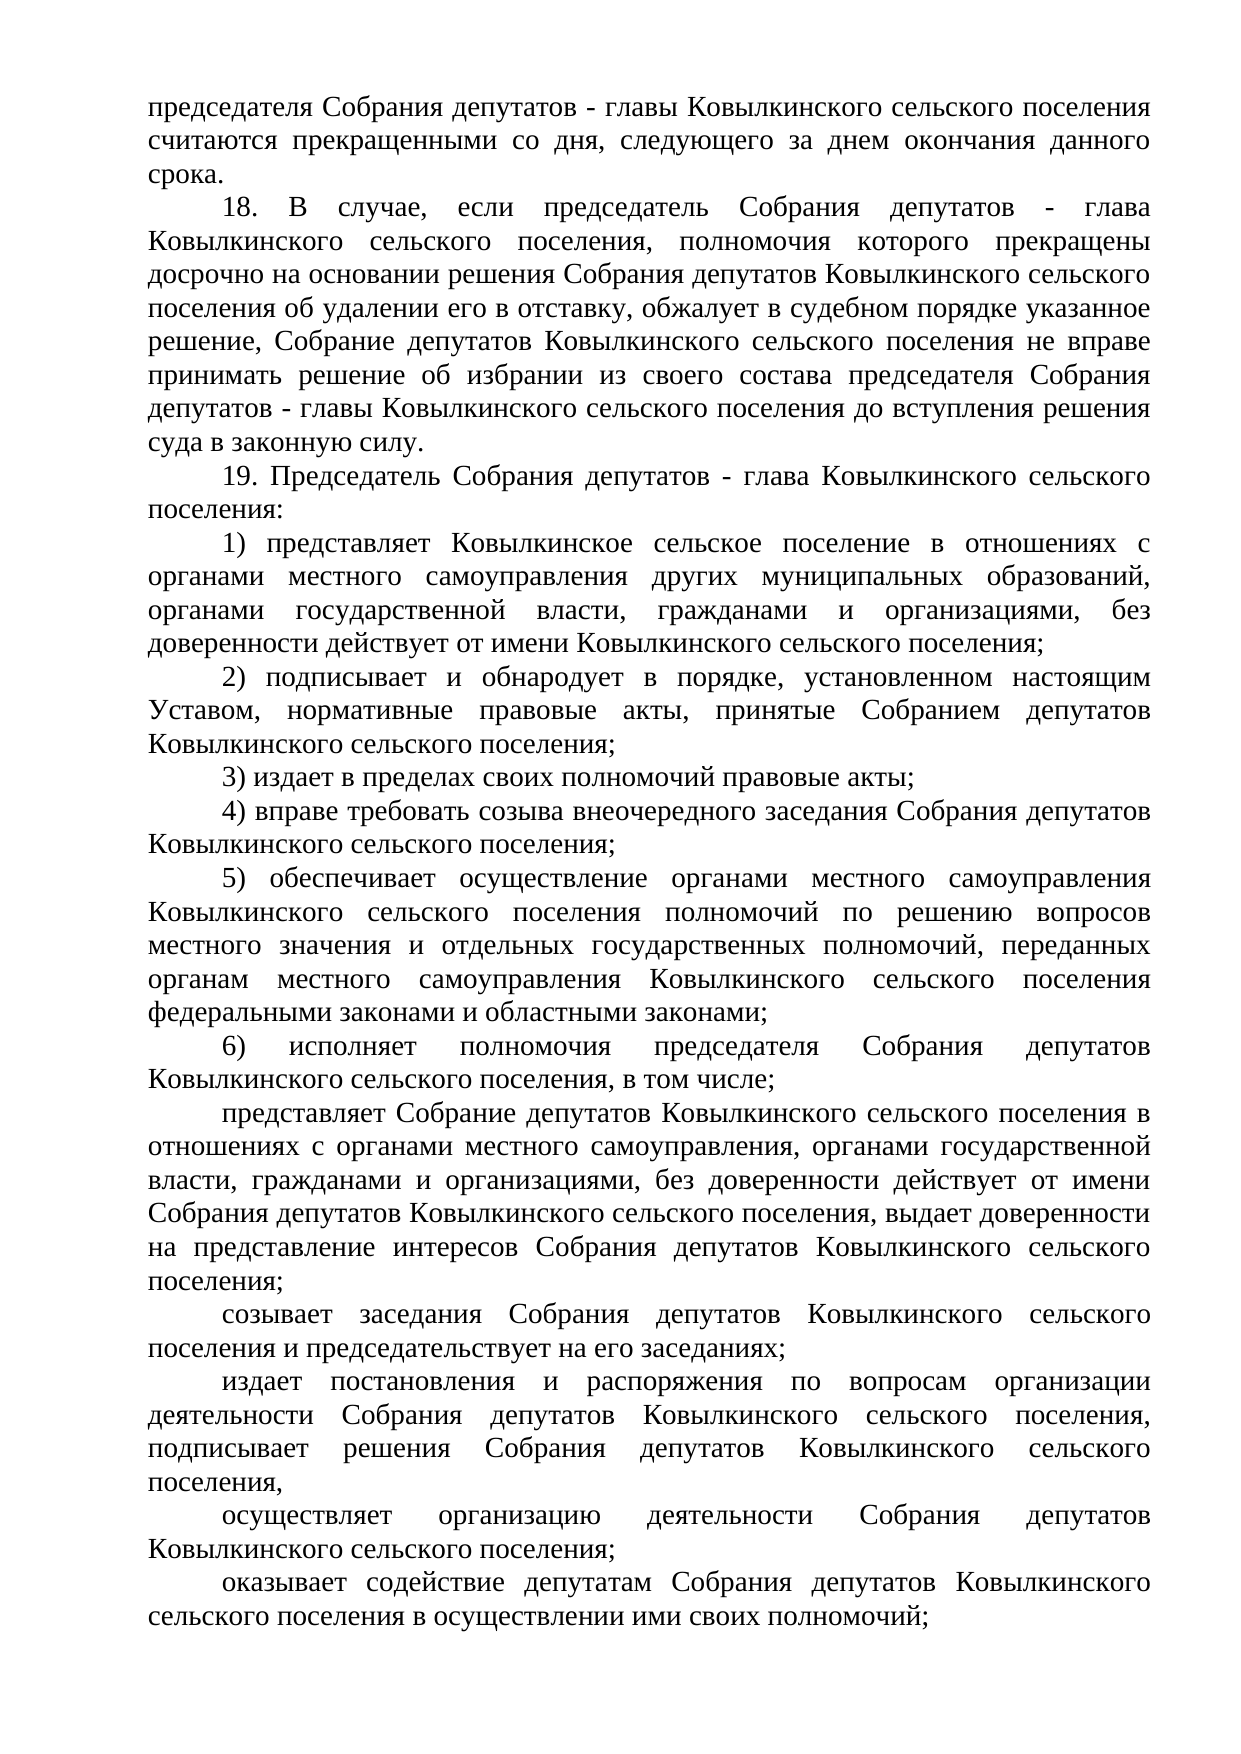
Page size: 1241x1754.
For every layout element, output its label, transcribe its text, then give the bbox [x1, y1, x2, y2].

text осуществляет организацию деятельности Собрания депутатов Ковылкинского сельского поселения; [148, 1497, 1152, 1564]
text 18. В случае, если председатель Собрания депутатов - глава Ковылкинского сельского поселения, полномочия которого прекращены досрочно на основании решения Собрания депутатов Ковылкинского сельского поселения об удалении его в отставку, обжалует в судебном порядке указанное решение, Собрание депутатов Ковылкинского сельского поселения не вправе принимать решение об избрании из своего состава председателя Собрания депутатов - главы Ковылкинского сельского поселения до вступления решения суда в законную силу. [148, 189, 1152, 458]
text представляет Собрание депутатов Ковылкинского сельского поселения в отношениях с органами местного самоуправления, органами государственной власти, гражданами и организациями, без доверенности действует от имени Собрания депутатов Ковылкинского сельского поселения, выдает доверенности на представление интересов Собрания депутатов Ковылкинского сельского поселения; [148, 1095, 1152, 1296]
text 3) издает в пределах своих полномочий правовые акты; [148, 759, 1152, 793]
text оказывает содействие депутатам Собрания депутатов Ковылкинского сельского поселения в осуществлении ими своих полномочий; [148, 1564, 1152, 1632]
text издает постановления и распоряжения по вопросам организации деятельности Собрания депутатов Ковылкинского сельского поселения, подписывает решения Собрания депутатов Ковылкинского сельского поселения, [148, 1363, 1152, 1497]
text 19. Председатель Собрания депутатов - глава Ковылкинского сельского поселения: [148, 458, 1152, 525]
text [148, 89, 1152, 189]
text созывает заседания Собрания депутатов Ковылкинского сельского поселения и председательствует на его заседаниях; [148, 1296, 1152, 1363]
text 2) подписывает и обнародует в порядке, установленном настоящим Уставом, нормативные правовые акты, принятые Собранием депутатов Ковылкинского сельского поселения; [148, 659, 1152, 759]
text 5) обеспечивает осуществление органами местного самоуправления Ковылкинского сельского поселения полномочий по решению вопросов местного значения и отдельных государственных полномочий, переданных органам местного самоуправления Ковылкинского сельского поселения федеральными законами и областными законами; [148, 860, 1152, 1028]
text 6) исполняет полномочия председателя Собрания депутатов Ковылкинского сельского поселения, в том числе; [148, 1028, 1152, 1095]
text 4) вправе требовать созыва внеочередного заседания Собрания депутатов Ковылкинского сельского поселения; [148, 793, 1152, 860]
text 1) представляет Ковылкинское сельское поселение в отношениях с органами местного самоуправления других муниципальных образований, органами государственной власти, гражданами и организациями, без доверенности действует от имени Ковылкинского сельского поселения; [148, 525, 1152, 659]
